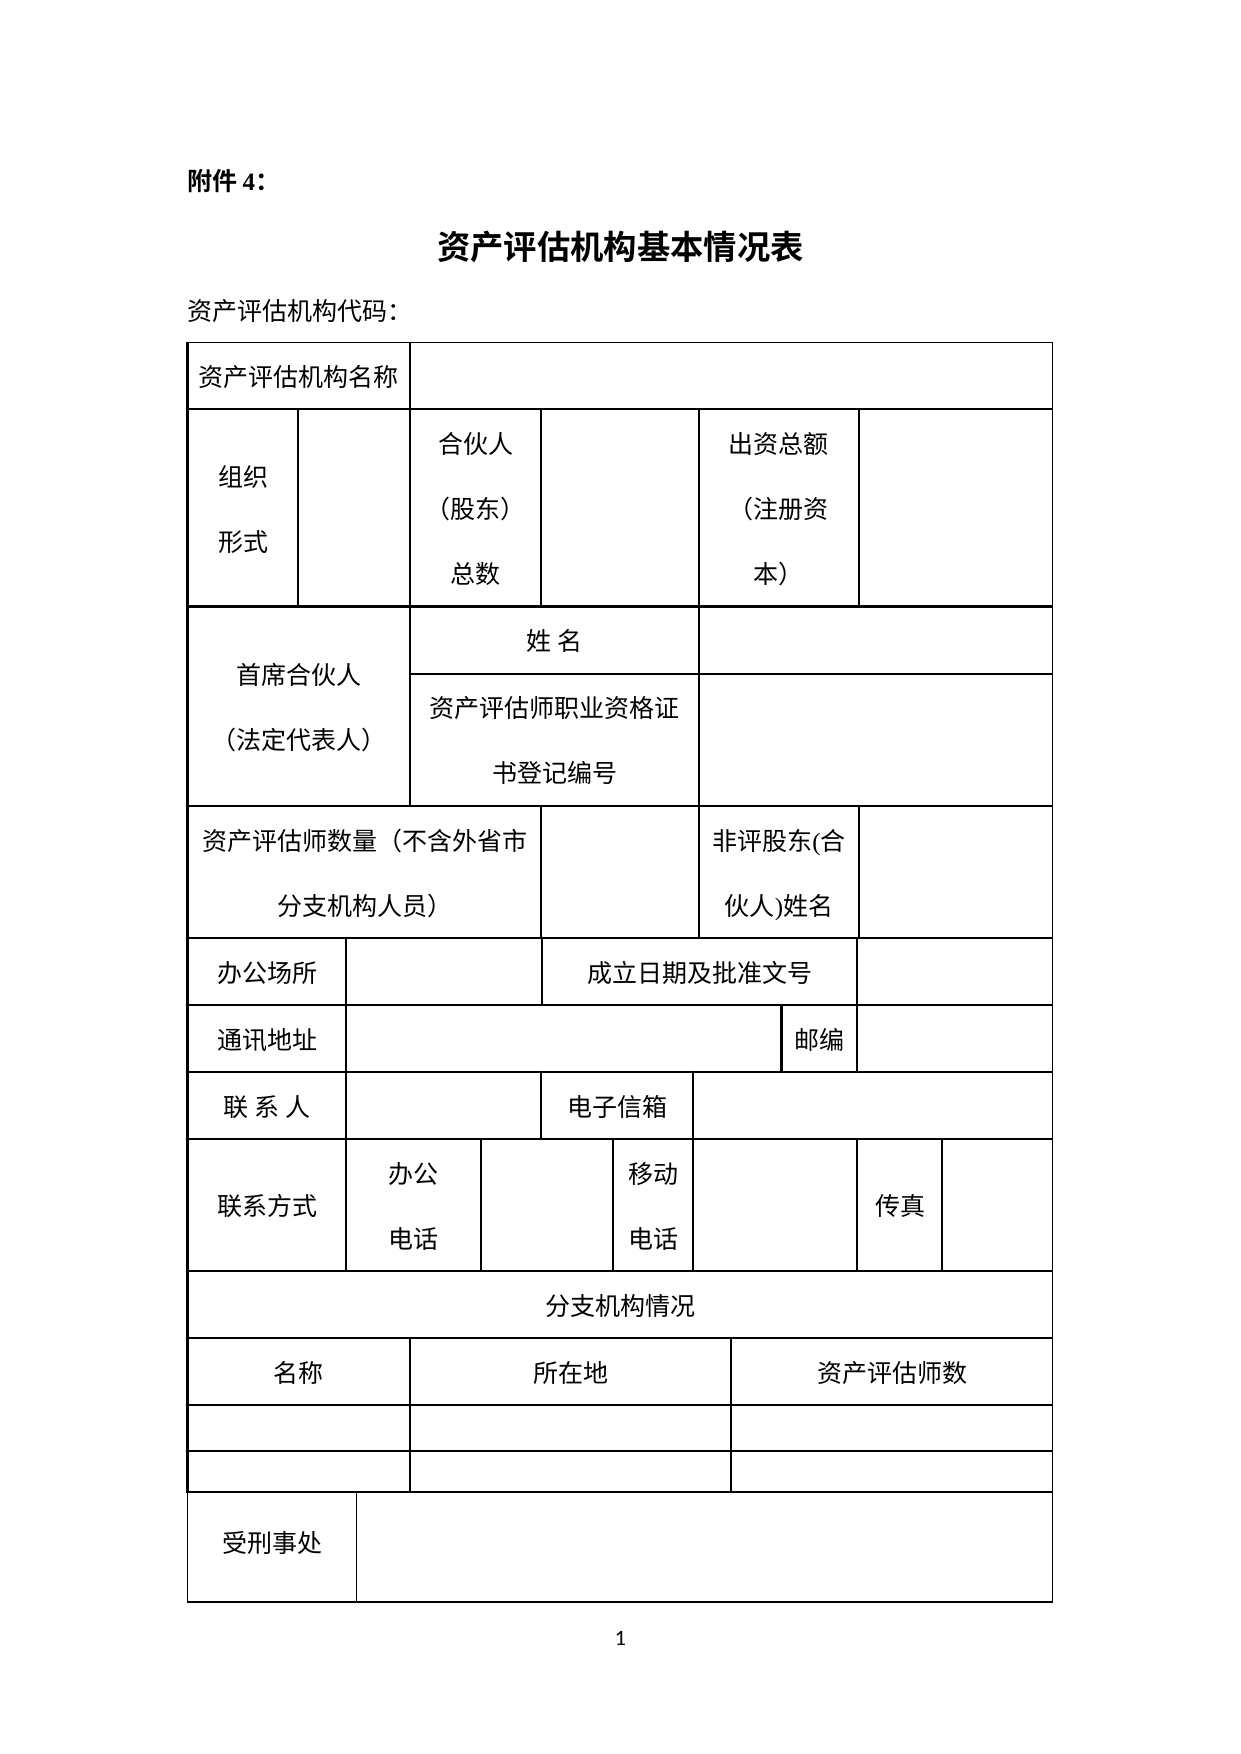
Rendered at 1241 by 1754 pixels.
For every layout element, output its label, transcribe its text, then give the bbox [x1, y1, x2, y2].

table_cell 首席合伙人 （法定代表人） [189, 608, 409, 804]
table_header [411, 343, 1052, 408]
table_cell 非评股东(合伙人)姓名 [700, 807, 858, 937]
text 资产评估机构代码： [114, 277, 1053, 342]
table_cell [860, 410, 1052, 605]
table_cell 资产评估师数 [732, 1339, 1052, 1404]
table_cell 名称 [189, 1339, 409, 1404]
table_cell 通讯地址 [189, 1006, 345, 1071]
table_cell [411, 1406, 730, 1449]
table_cell 资产评估师职业资格证书登记编号 [411, 675, 698, 804]
table_cell 出资总额 （注册资本） [700, 410, 858, 605]
text 附件4： [187, 147, 1053, 212]
table_cell 传真 [858, 1140, 941, 1270]
table_cell 办公场所 [189, 939, 345, 1004]
table_cell 邮编 [783, 1006, 856, 1071]
table_cell [542, 807, 698, 937]
table_cell 资产评估师数量（不含外省市 分支机构人员） [189, 807, 540, 937]
table_cell [858, 939, 1052, 1004]
table_cell [189, 1406, 409, 1449]
table_cell [943, 1140, 1052, 1270]
table_cell [482, 1140, 612, 1270]
table_cell [700, 608, 1052, 672]
table_cell [347, 1006, 780, 1071]
table_header 资产评估机构名称 [189, 343, 409, 408]
table_cell [299, 410, 409, 605]
table_cell 办公 电话 [347, 1140, 480, 1270]
text 资产评估机构基本情况表 [187, 212, 1053, 277]
table_cell 受刑事处罚、行政处罚情况 [188, 1493, 356, 1601]
table_cell [357, 1493, 1052, 1601]
table_cell [694, 1140, 856, 1270]
table_cell 姓 名 [411, 608, 698, 672]
table_cell [860, 807, 1052, 937]
table_cell [858, 1006, 1052, 1071]
table_cell [347, 939, 541, 1004]
table_cell 联系方式 [189, 1140, 345, 1270]
table_cell 移动 电话 [614, 1140, 692, 1270]
table_cell 组织 形式 [189, 410, 297, 605]
table_cell [411, 1452, 730, 1491]
table_cell [732, 1406, 1052, 1449]
table_cell [694, 1073, 1052, 1138]
table_cell 电子信箱 [542, 1073, 692, 1138]
table_cell 合伙人（股东）总数 [411, 410, 540, 605]
table_cell [732, 1452, 1052, 1491]
table_cell 成立日期及批准文号 [543, 939, 856, 1004]
table_cell 分支机构情况 [189, 1272, 1052, 1337]
table_cell 联 系 人 [189, 1073, 345, 1138]
table_cell [542, 410, 698, 605]
table_cell [189, 1452, 409, 1491]
table_cell [347, 1073, 540, 1138]
table_cell 所在地 [411, 1339, 730, 1404]
table_cell [700, 675, 1052, 804]
